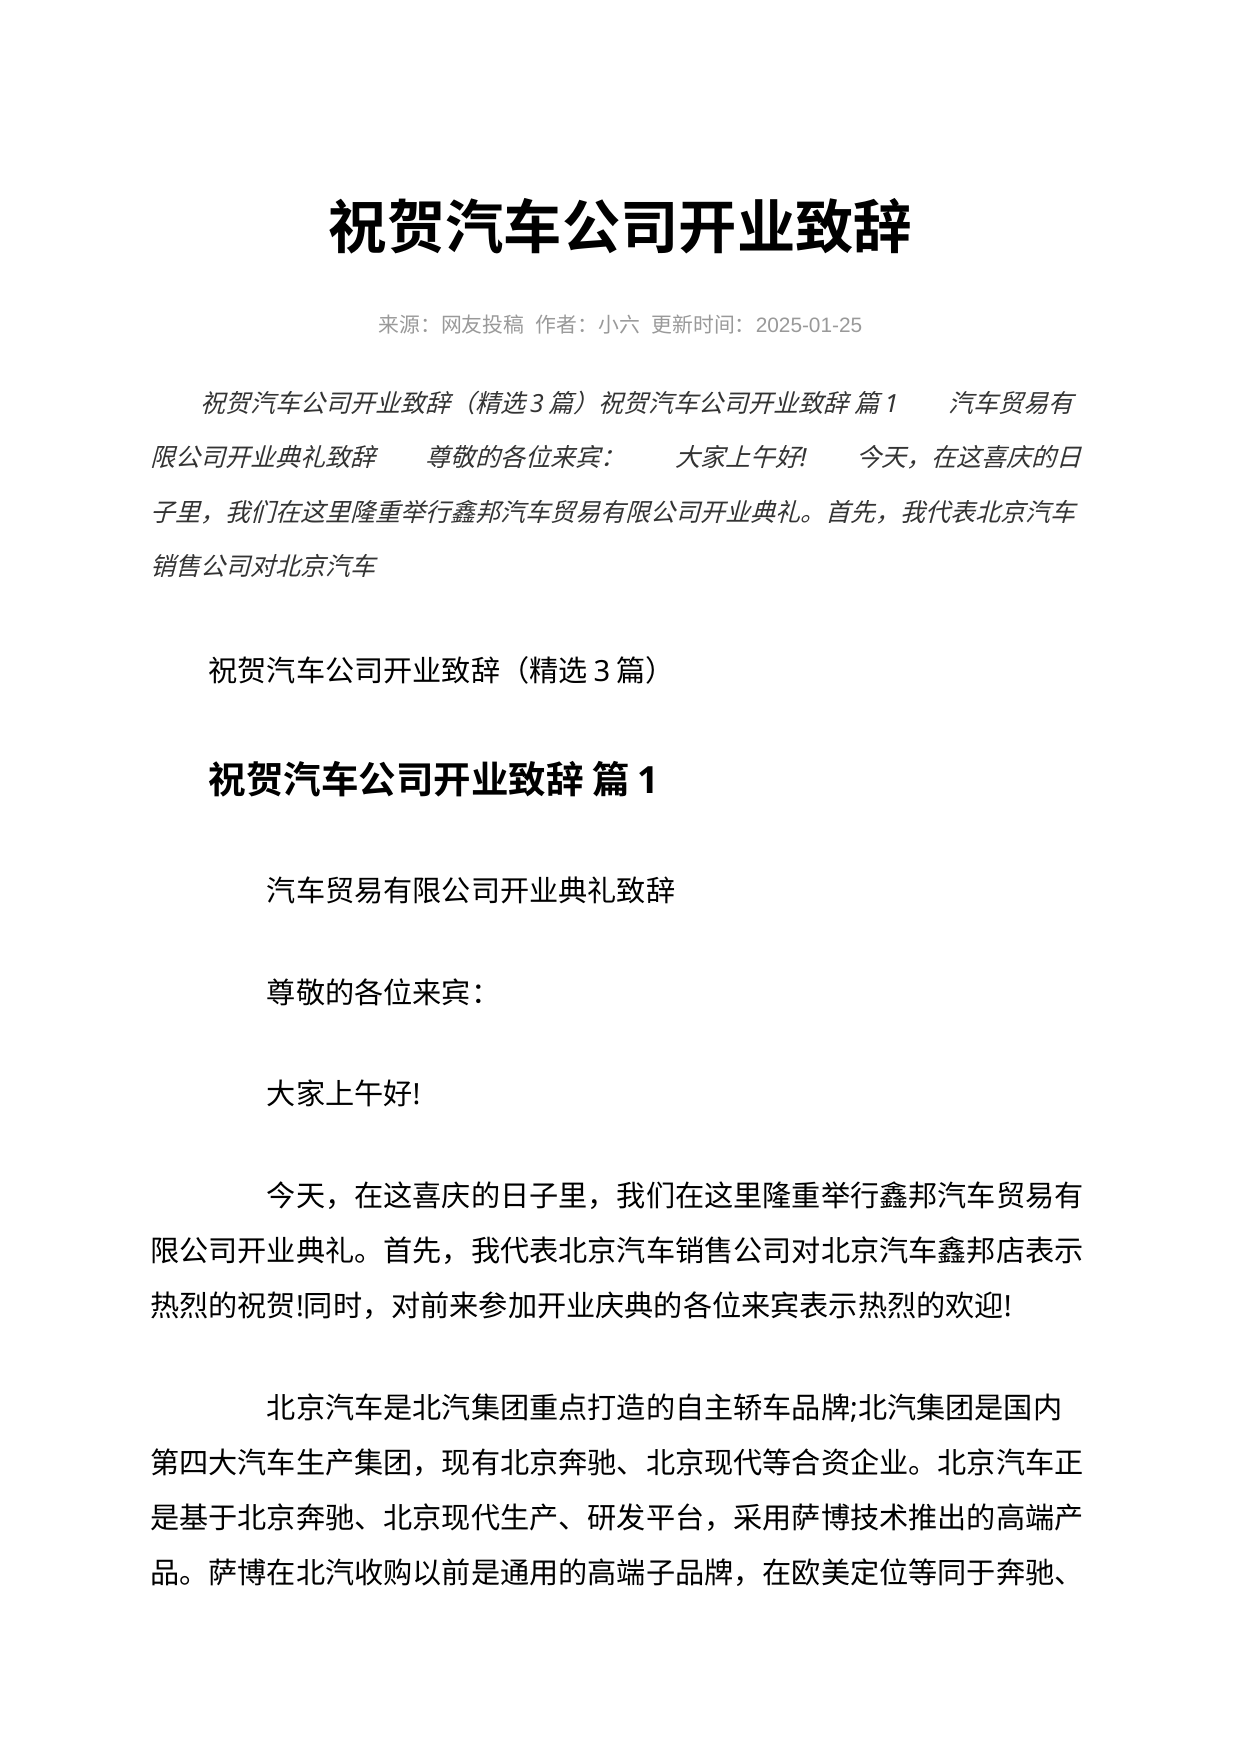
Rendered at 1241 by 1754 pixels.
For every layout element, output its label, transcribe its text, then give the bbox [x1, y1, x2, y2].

subtitle 祝贺汽车公司开业致辞 [150, 181, 1090, 266]
text 祝贺汽车公司开业致辞 篇1 [150, 750, 1090, 804]
text 汽车贸易有限公司开业典礼致辞 [150, 867, 1090, 910]
text 祝贺汽车公司开业致辞（精选3篇） [150, 648, 1090, 690]
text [150, 1385, 1090, 1592]
text 尊敬的各位来宾： [150, 969, 1090, 1011]
text 大家上午好! [150, 1071, 1090, 1113]
text 今天，在这喜庆的日子里，我们在这里隆重举行鑫邦汽车贸易有限公司开业典礼。首先，我代表北京汽车销售公司对北京汽车鑫邦店表示热烈的祝贺!同时，对前来参加开业庆典的各位来宾表示热烈的欢迎! [150, 1173, 1090, 1325]
text 来源：网友投稿 作者：小六 更新时间：2025-01-25 [150, 313, 1090, 337]
text 祝贺汽车公司开业致辞（精选3篇）祝贺汽车公司开业致辞 篇1 汽车贸易有限公司开业典礼致辞 尊敬的各位来宾： 大家上午好! 今天，在这喜庆的日子里，我们在这里隆重举行鑫邦汽车贸易有限公司开业典礼。首先，我代表北京汽车销售公司对北京汽车 [150, 383, 1090, 583]
